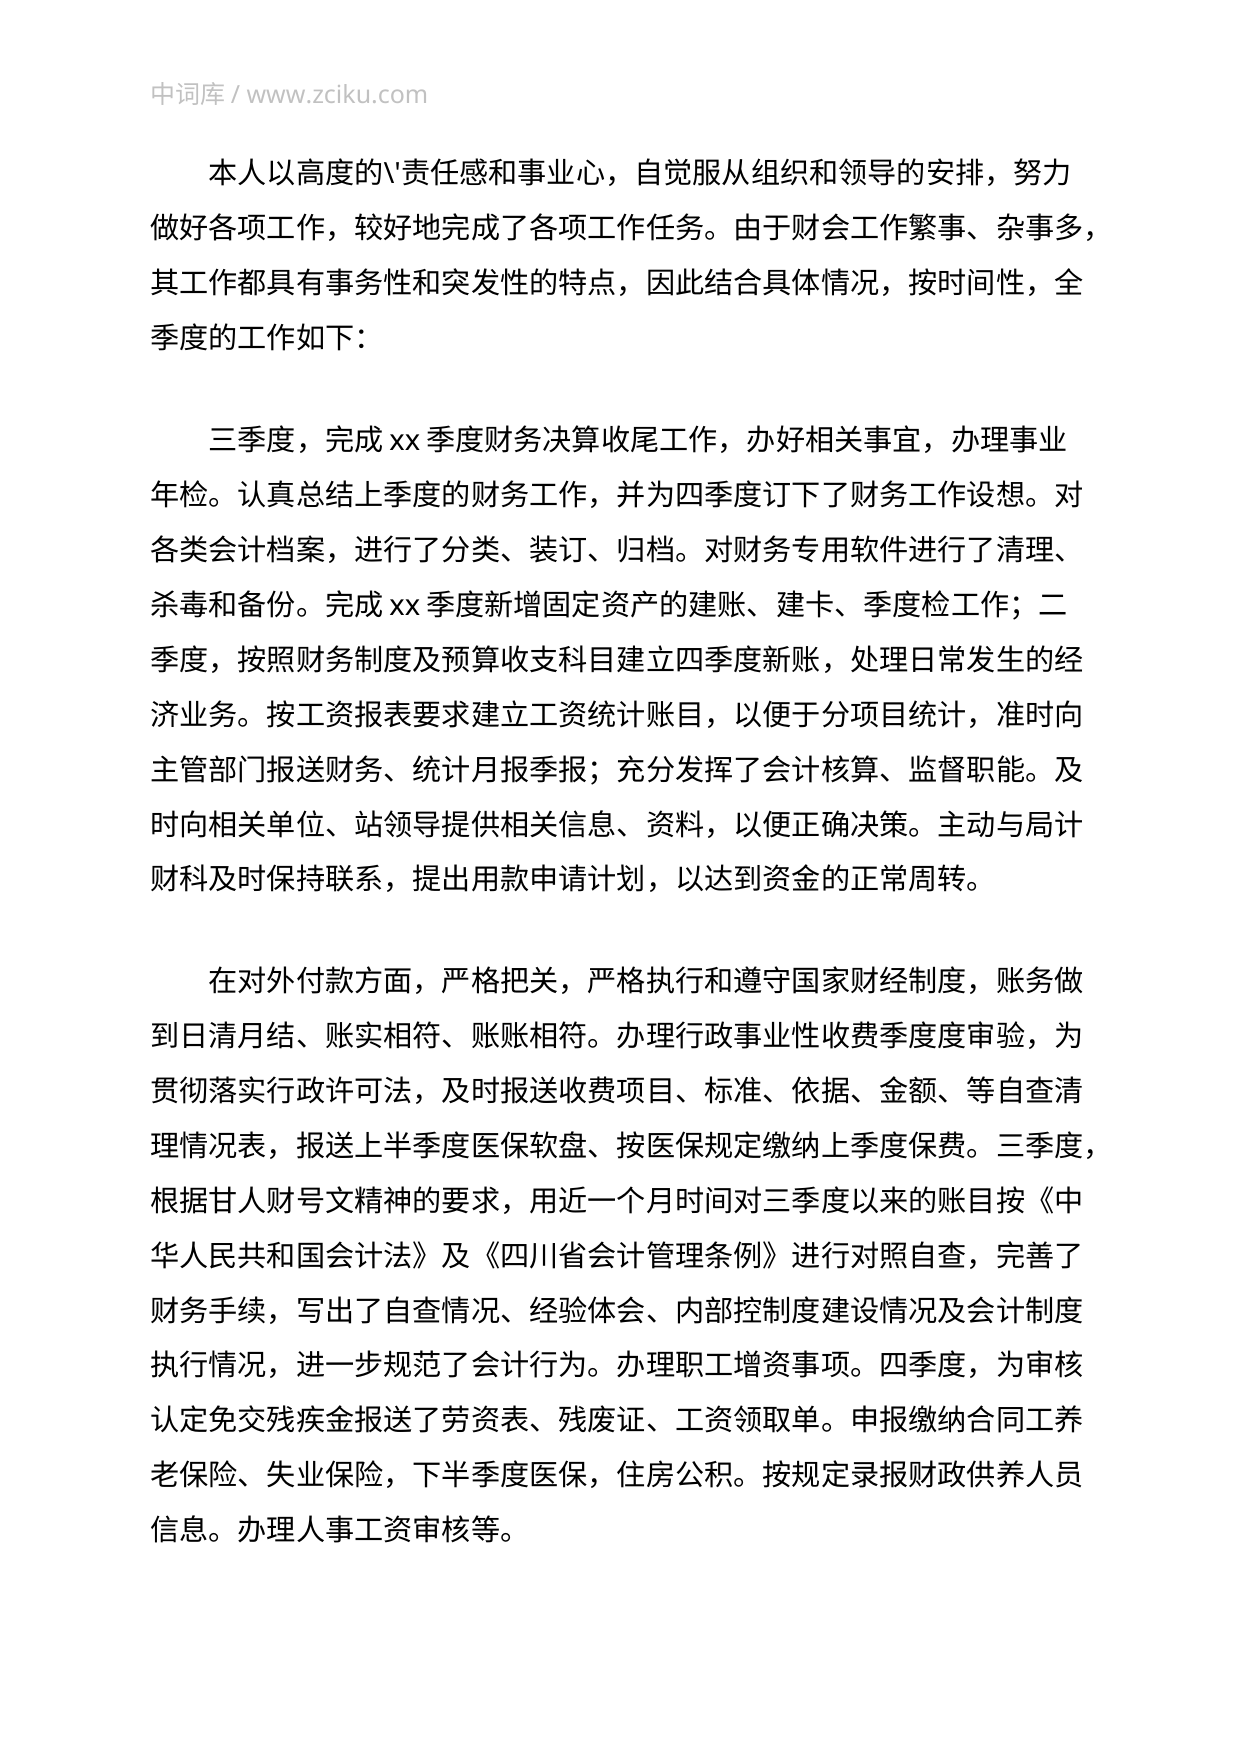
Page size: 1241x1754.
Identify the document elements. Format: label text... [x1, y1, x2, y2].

text 本人以高度的\'责任感和事业心，自觉服从组织和领导的安排，努力做好各项工作，较好地完成了各项工作任务。由于财会工作繁事、杂事多，其工作都具有事务性和突发性的特点，因此结合具体情况，按时间性，全季度的工作如下： [150, 150, 1090, 357]
text 在对外付款方面，严格把关，严格执行和遵守国家财经制度，账务做到日清月结、账实相符、账账相符。办理行政事业性收费季度度审验，为贯彻落实行政许可法，及时报送收费项目、标准、依据、金额、等自查清理情况表，报送上半季度医保软盘、按医保规定缴纳上季度保费。三季度，根据甘人财号文精神的要求，用近一个月时间对三季度以来的账目按《中华人民共和国会计法》及《四川省会计管理条例》进行对照自查，完善了财务手续，写出了自查情况、经验体会、内部控制度建设情况及会计制度执行情况，进一步规范了会计行为。办理职工增资事项。四季度，为审核认定免交残疾金报送了劳资表、残废证、工资领取单。申报缴纳合同工养老保险、失业保险，下半季度医保，住房公积。按规定录报财政供养人员信息。办理人事工资审核等。 [150, 958, 1090, 1549]
text 三季度，完成xx季度财务决算收尾工作，办好相关事宜，办理事业年检。认真总结上季度的财务工作，并为四季度订下了财务工作设想。对各类会计档案，进行了分类、装订、归档。对财务专用软件进行了清理、杀毒和备份。完成xx季度新增固定资产的建账、建卡、季度检工作；二季度，按照财务制度及预算收支科目建立四季度新账，处理日常发生的经济业务。按工资报表要求建立工资统计账目，以便于分项目统计，准时向主管部门报送财务、统计月报季报；充分发挥了会计核算、监督职能。及时向相关单位、站领导提供相关信息、资料，以便正确决策。主动与局计财科及时保持联系，提出用款申请计划，以达到资金的正常周转。 [150, 417, 1090, 898]
